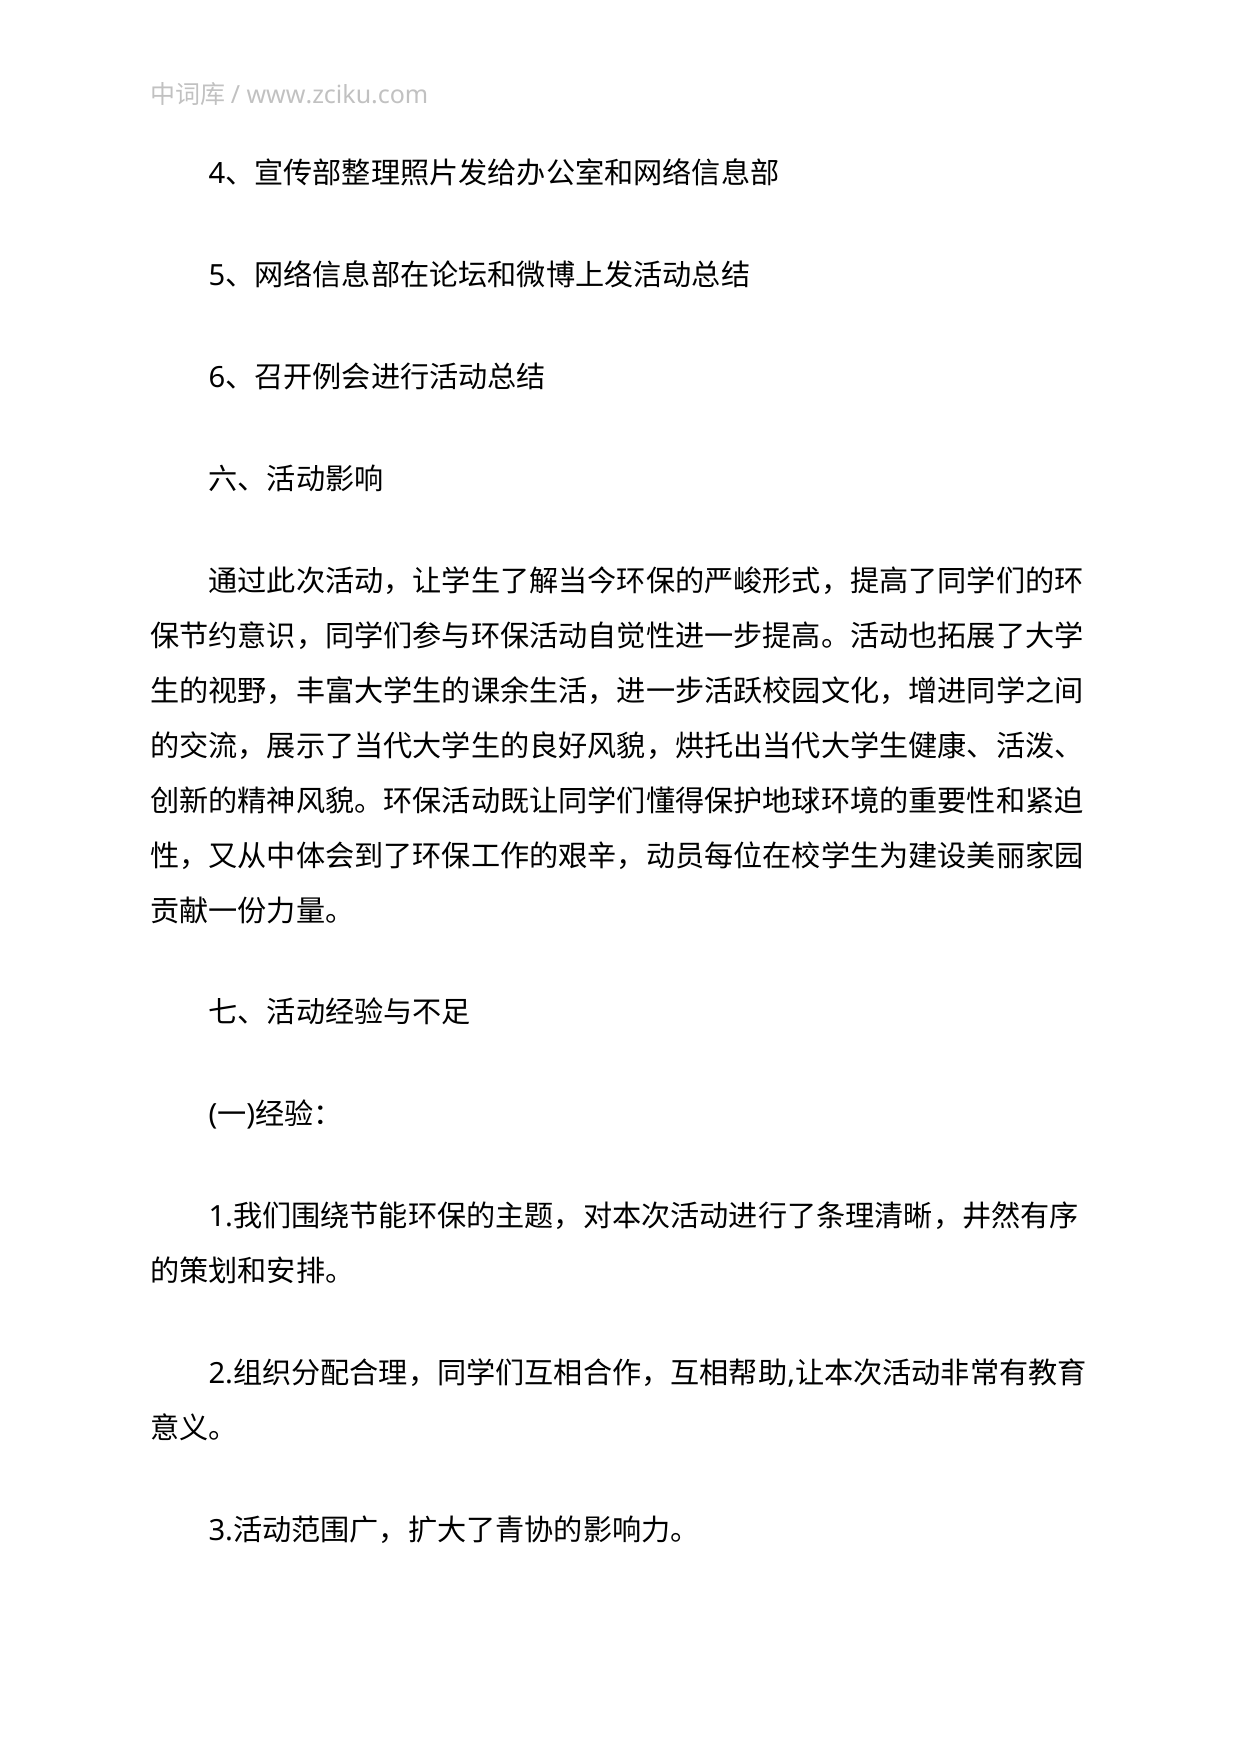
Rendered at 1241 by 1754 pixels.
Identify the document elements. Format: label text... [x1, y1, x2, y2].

text 6、召开例会进行活动总结 [150, 354, 1090, 396]
text 六、活动影响 [150, 456, 1090, 498]
text 七、活动经验与不足 [150, 989, 1090, 1031]
text 3.活动范围广，扩大了青协的影响力。 [150, 1506, 1090, 1548]
text 4、宣传部整理照片发给办公室和网络信息部 [150, 150, 1090, 192]
text 1.我们围绕节能环保的主题，对本次活动进行了条理清晰，井然有序的策划和安排。 [150, 1193, 1090, 1290]
text 5、网络信息部在论坛和微博上发活动总结 [150, 252, 1090, 294]
text (一)经验： [150, 1091, 1090, 1133]
text 通过此次活动，让学生了解当今环保的严峻形式，提高了同学们的环保节约意识，同学们参与环保活动自觉性进一步提高。活动也拓展了大学生的视野，丰富大学生的课余生活，进一步活跃校园文化，增进同学之间的交流，展示了当代大学生的良好风貌，烘托出当代大学生健康、活泼、创新的精神风貌。环保活动既让同学们懂得保护地球环境的重要性和紧迫性，又从中体会到了环保工作的艰辛，动员每位在校学生为建设美丽家园贡献一份力量。 [150, 558, 1090, 929]
text 2.组织分配合理，同学们互相合作，互相帮助,让本次活动非常有教育意义。 [150, 1349, 1090, 1447]
